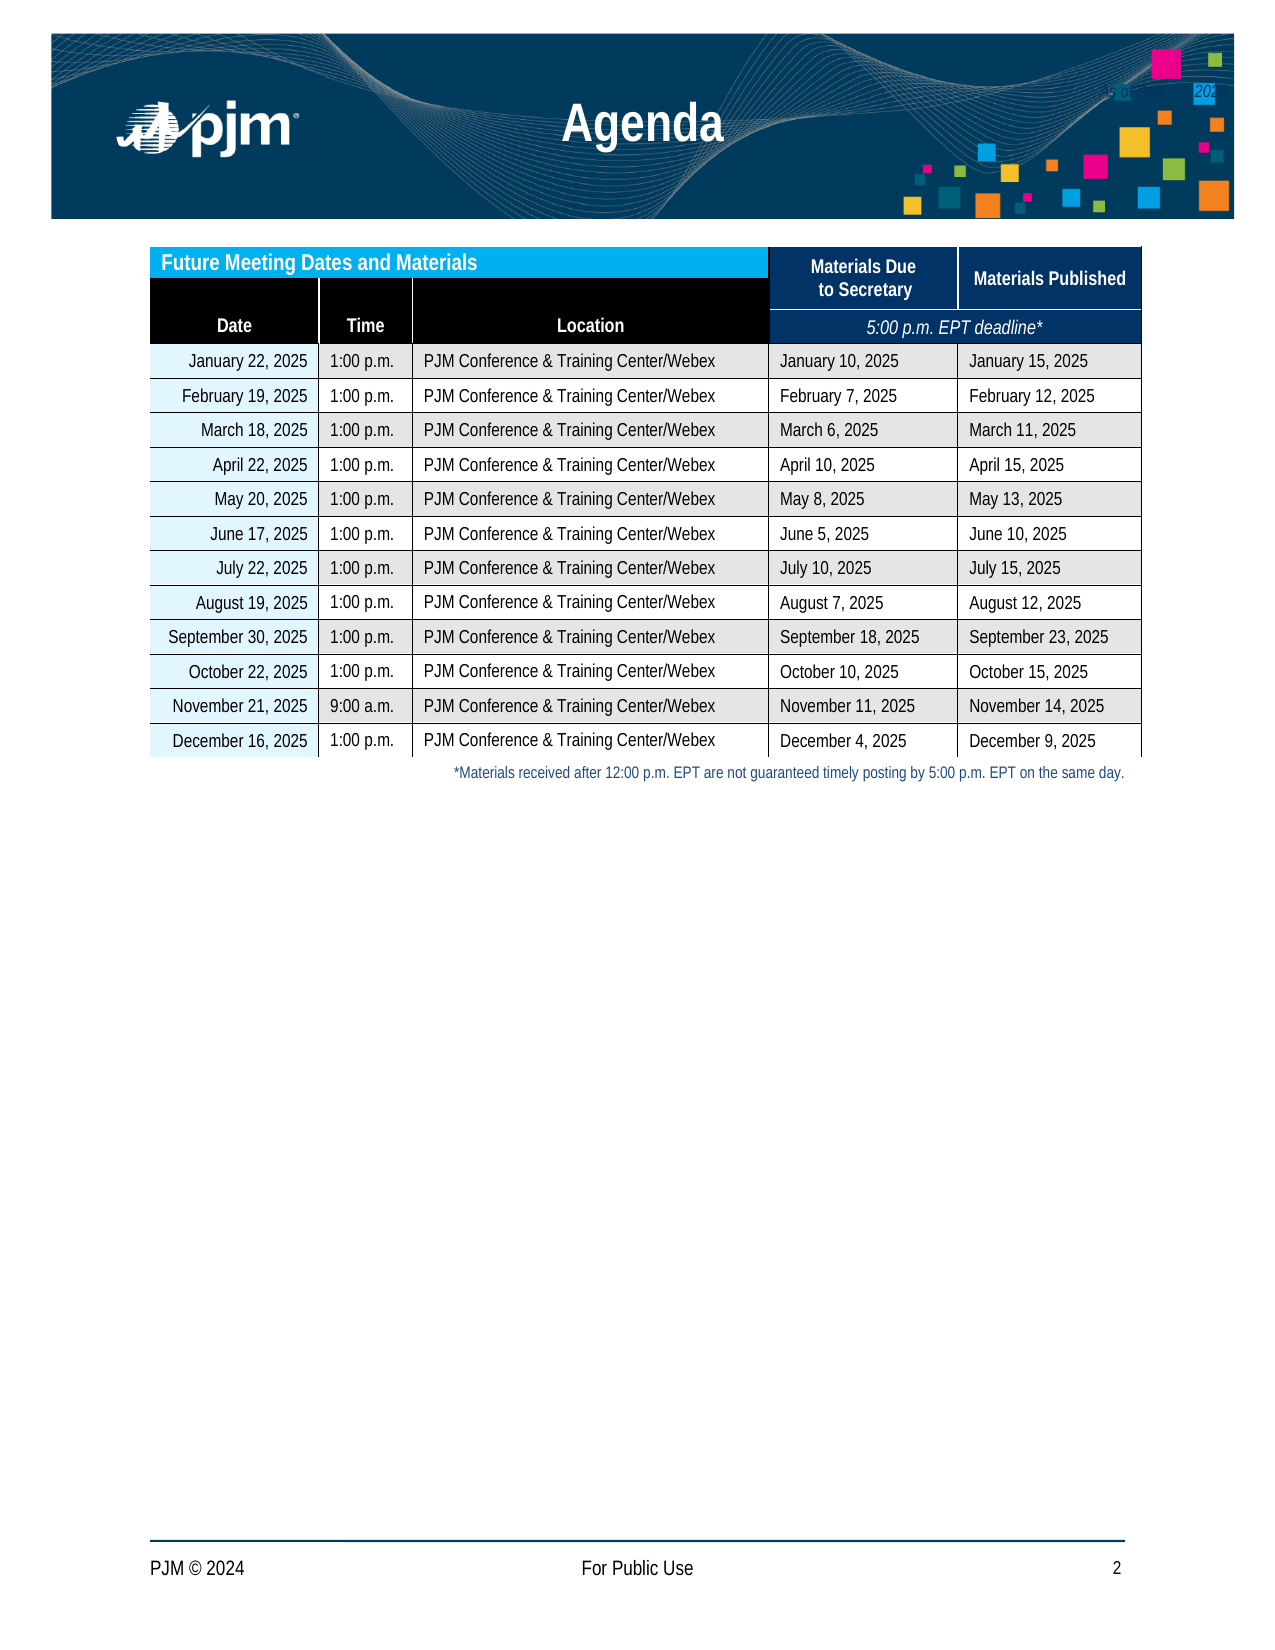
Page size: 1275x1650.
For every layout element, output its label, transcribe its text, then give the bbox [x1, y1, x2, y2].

table_cell December 16, 2025 [150, 724, 318, 757]
table_cell 1:00 p.m. [319, 344, 412, 378]
table_cell 1:00 p.m. [319, 551, 412, 584]
table_cell January 22, 2025 [150, 344, 318, 378]
table_cell July 15, 2025 [958, 551, 1141, 584]
table_cell March 11, 2025 [958, 413, 1141, 447]
table_cell February 12, 2025 [958, 379, 1141, 412]
table_cell January 15, 2025 [958, 344, 1141, 378]
table_cell March 18, 2025 [150, 413, 318, 447]
table_cell PJM Conference & Training Center/Webex [413, 413, 768, 447]
table_cell September 30, 2025 [150, 620, 318, 653]
table_cell April 22, 2025 [150, 448, 318, 481]
table_cell PJM Conference & Training Center/Webex [413, 551, 768, 584]
table_cell PJM Conference & Training Center/Webex [413, 517, 768, 550]
table_cell April 10, 2025 [769, 448, 957, 481]
table_cell PJM Conference & Training Center/Webex [413, 448, 768, 481]
table_cell 1:00 p.m. [319, 724, 412, 757]
table_cell August 12, 2025 [958, 586, 1141, 619]
table_cell 9:00 a.m. [319, 689, 412, 722]
table_header Materials Due to Secretary [770, 247, 957, 309]
table_cell 1:00 p.m. [319, 655, 412, 688]
table_cell August 7, 2025 [769, 586, 957, 619]
table_cell February 19, 2025 [150, 379, 318, 412]
table_cell January 10, 2025 [769, 344, 957, 378]
table_header Materials Published [959, 247, 1141, 309]
table_cell September 18, 2025 [769, 620, 957, 653]
table_cell December 9, 2025 [958, 724, 1141, 757]
table_cell PJM Conference & Training Center/Webex [413, 724, 768, 757]
table_cell Date [150, 279, 318, 343]
table_cell May 13, 2025 [958, 482, 1141, 516]
table_cell PJM Conference & Training Center/Webex [413, 482, 768, 516]
table_cell 1:00 p.m. [319, 448, 412, 481]
table_cell November 21, 2025 [150, 689, 318, 722]
table_cell PJM Conference & Training Center/Webex [413, 620, 768, 653]
table_cell 1:00 p.m. [319, 620, 412, 653]
table_header Future Meeting Dates and Materials [150, 247, 768, 278]
table_cell April 15, 2025 [958, 448, 1141, 481]
table_cell June 5, 2025 [769, 517, 957, 550]
table_cell October 22, 2025 [150, 655, 318, 688]
table_cell November 14, 2025 [958, 689, 1141, 722]
table_cell February 7, 2025 [769, 379, 957, 412]
picture [51, 32, 1235, 219]
table_cell 1:00 p.m. [319, 379, 412, 412]
table_cell PJM Conference & Training Center/Webex [413, 344, 768, 378]
table_cell Time [320, 279, 412, 343]
table_cell October 10, 2025 [769, 655, 957, 688]
table_cell PJM Conference & Training Center/Webex [413, 586, 768, 619]
table_cell March 6, 2025 [769, 413, 957, 447]
table_cell PJM Conference & Training Center/Webex [413, 379, 768, 412]
table_cell June 10, 2025 [958, 517, 1141, 550]
table_cell July 10, 2025 [769, 551, 957, 584]
table_cell PJM Conference & Training Center/Webex [413, 655, 768, 688]
table_cell October 15, 2025 [958, 655, 1141, 688]
table_cell November 11, 2025 [769, 689, 957, 722]
table_cell 1:00 p.m. [319, 517, 412, 550]
table_cell June 17, 2025 [150, 517, 318, 550]
table_cell May 20, 2025 [150, 482, 318, 516]
table_cell September 23, 2025 [958, 620, 1141, 653]
table_cell PJM Conference & Training Center/Webex [413, 689, 768, 722]
table_cell 1:00 p.m. [319, 413, 412, 447]
table_cell August 19, 2025 [150, 586, 318, 619]
table_cell 1:00 p.m. [319, 586, 412, 619]
table_cell December 4, 2025 [769, 724, 957, 757]
text *Materials received after 12:00 p.m. EPT are not guaranteed timely posting by 5:00 p.m. EPT on the same day. [150, 763, 1125, 782]
table_cell May 8, 2025 [769, 482, 957, 516]
table_cell 5:00 p.m. EPT deadline* [770, 310, 1141, 343]
table_cell Location [413, 279, 768, 343]
table_cell July 22, 2025 [150, 551, 318, 584]
table_cell 1:00 p.m. [319, 482, 412, 516]
